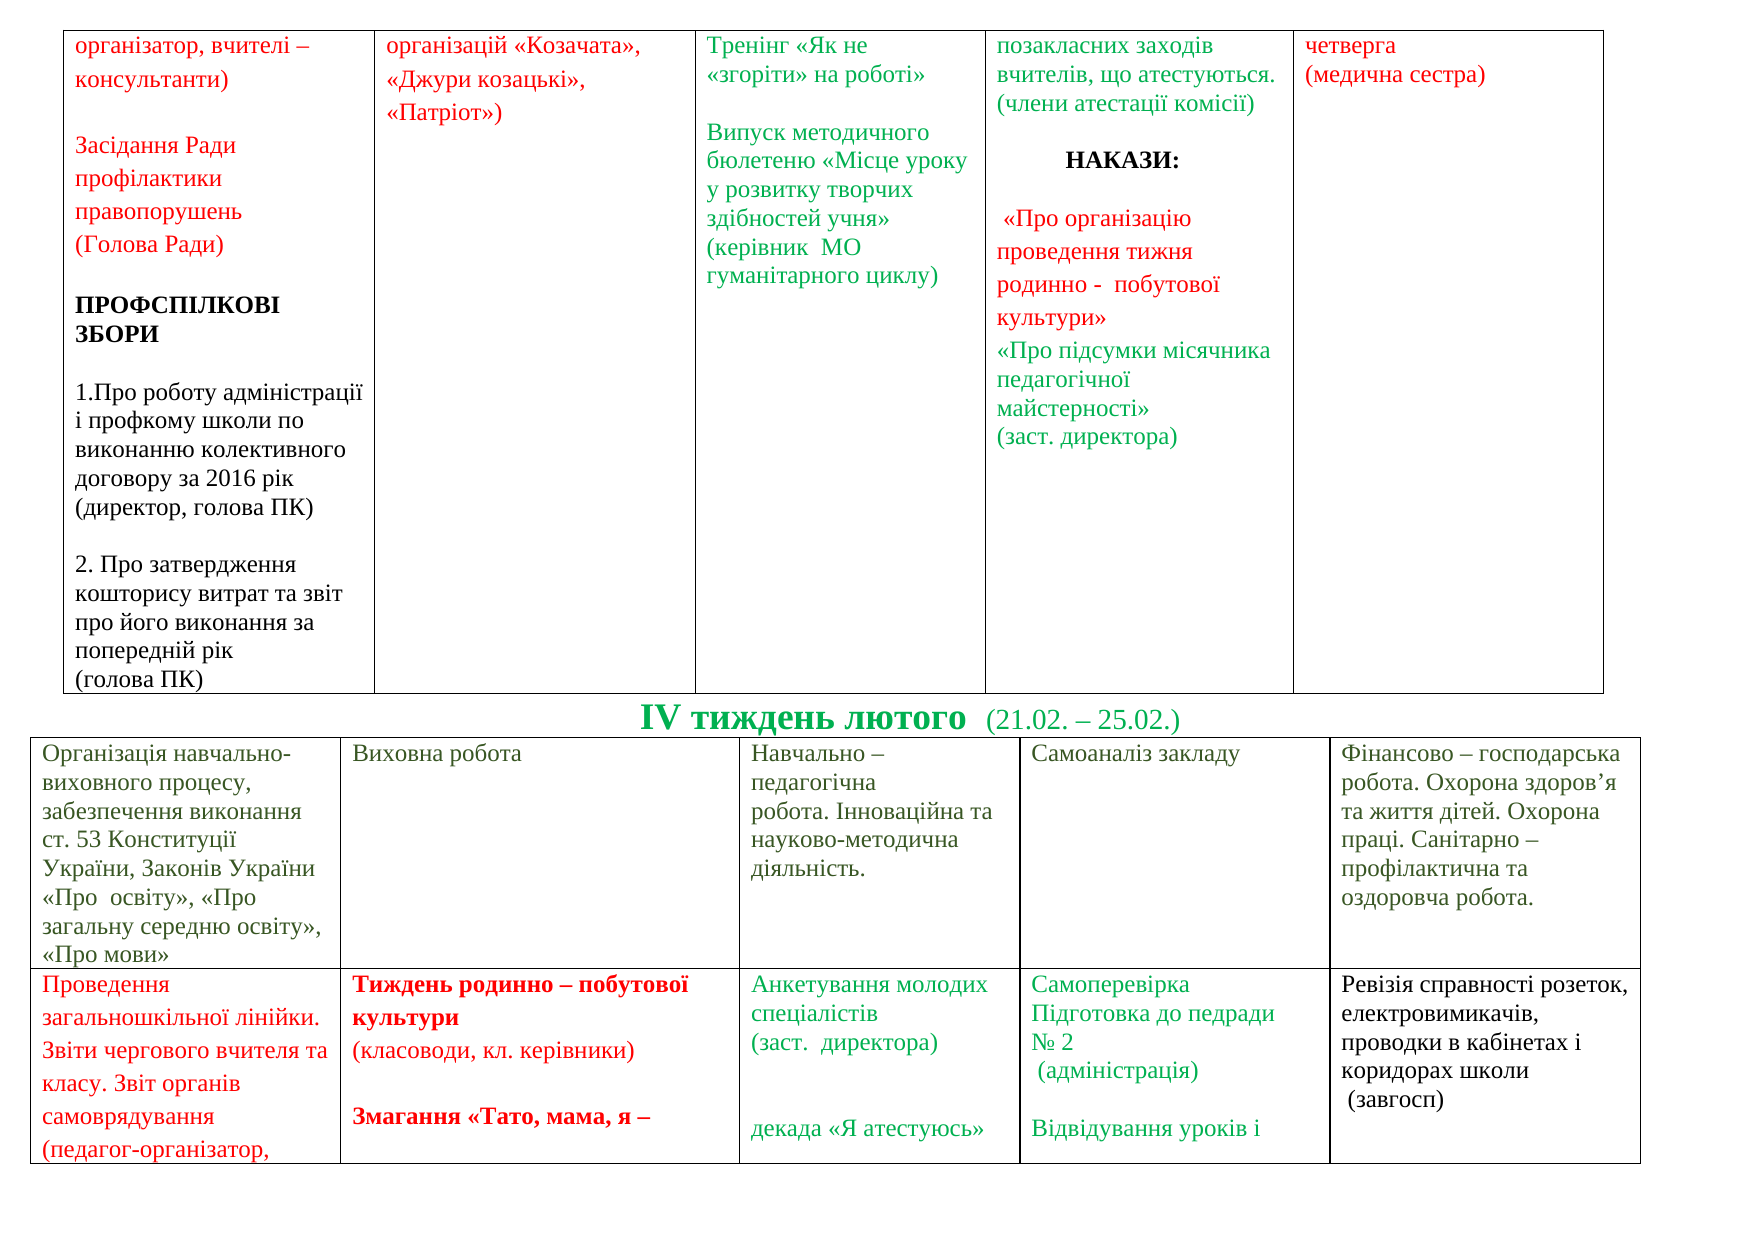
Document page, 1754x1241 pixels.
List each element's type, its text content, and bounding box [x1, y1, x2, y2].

table_header Фінансово – господарська робота. Охорона здоров’я та життя дітей. Охорона праці. Санітарно – профілактична та оздоровча робота. [1331, 738, 1640, 968]
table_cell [696, 31, 985, 693]
text ІV тиждень лютого (21.02. – 25.02.) [75, 694, 1679, 737]
table_header Організація навчально-виховного процесу, забезпечення виконання ст. 53 Конституції України, Законів України «Про освіту», «Про загальну середню освіту», «Про мови» [31, 738, 340, 968]
table_header Навчально –педагогічна робота. Інноваційна та науково-методична діяльність. [740, 738, 1019, 968]
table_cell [986, 31, 1293, 693]
table_header Виховна робота [341, 738, 739, 968]
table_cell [740, 969, 1019, 1163]
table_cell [1331, 969, 1640, 1163]
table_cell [375, 31, 695, 693]
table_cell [341, 969, 739, 1163]
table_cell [1294, 31, 1603, 693]
table_header Самоаналіз закладу [1021, 738, 1329, 968]
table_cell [64, 31, 374, 693]
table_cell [31, 969, 340, 1163]
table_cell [1021, 969, 1329, 1163]
